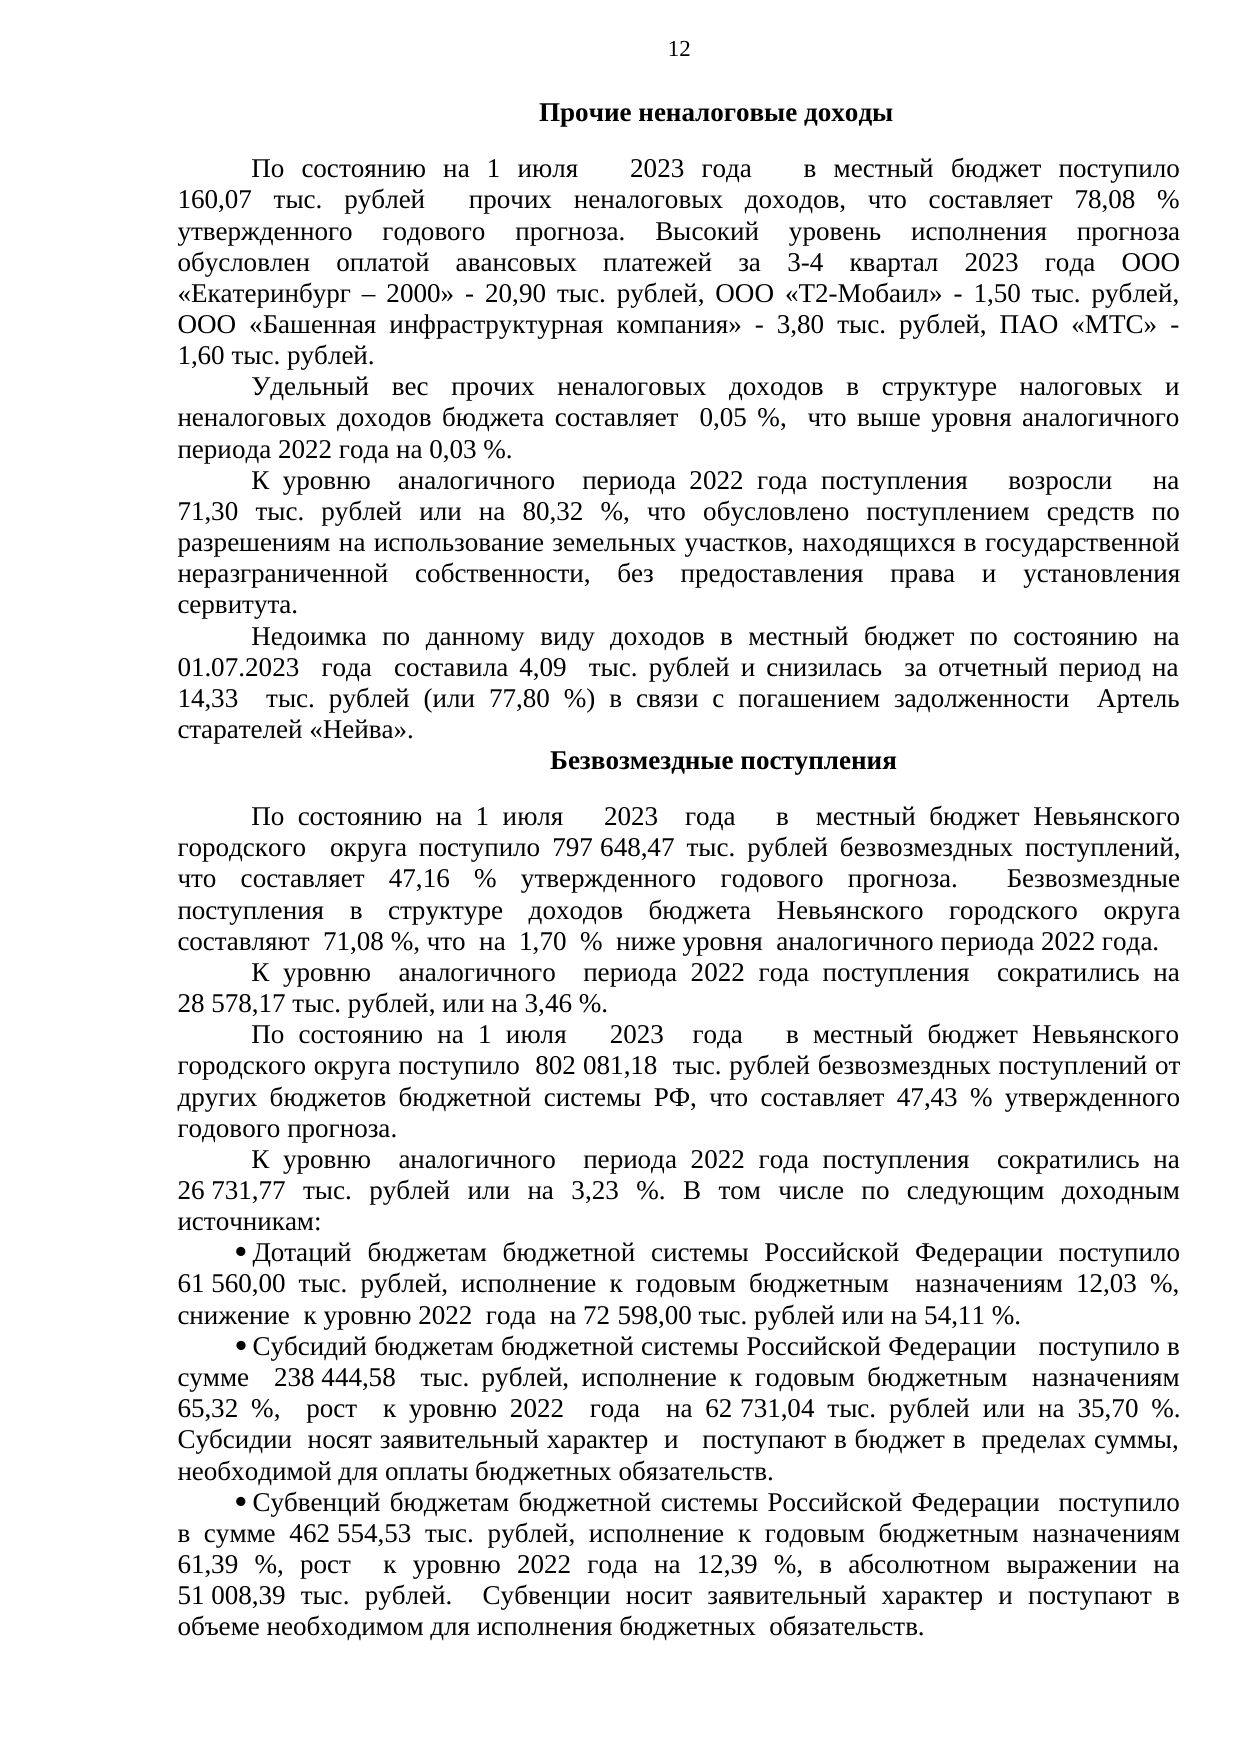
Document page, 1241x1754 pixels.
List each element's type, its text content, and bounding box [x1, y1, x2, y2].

list Субсидий бюджетам бюджетной системы Российской Федерации поступило в сумме 238 444,58 тыс. рублей, исполнение к годовым бюджетным назначениям 65,32 %, рост к уровню 2022 года на 62 731,04 тыс. рублей или на 35,70 %. Субсидии носят заявительный характер и поступают в бюджет в пределах суммы, необходимой для оплаты бюджетных обязательств. [177, 1330, 1181, 1486]
text Удельный вес прочих неналоговых доходов в структуре налоговых и неналоговых доходов бюджета составляет 0,05 %, что выше уровня аналогичного периода 2022 года на 0,03 %. [177, 370, 1181, 464]
list Субвенций бюджетам бюджетной системы Российской Федерации поступило в сумме 462 554,53 тыс. рублей, исполнение к годовым бюджетным назначениям 61,39 %, рост к уровню 2022 года на 12,39 %, в абсолютном выражении на 51 008,39 тыс. рублей. Субвенции носит заявительный характер и поступают в объеме необходимом для исполнения бюджетных обязательств. [177, 1486, 1181, 1642]
text К уровню аналогичного периода 2022 года поступления возросли на 71,30 тыс. рублей или на 80,32 %, что обусловлено поступлением средств по разрешениям на использование земельных участков, находящихся в государственной неразграниченной собственности, без предоставления права и установления сервитута. [177, 464, 1181, 619]
text К уровню аналогичного периода 2022 года поступления сократились на 26 731,77 тыс. рублей или на 3,23 %. В том числе по следующим доходным источникам: [177, 1143, 1181, 1236]
text По состоянию на 1 июля 2023 года в местный бюджет Невьянского городского округа поступило 802 081,18 тыс. рублей безвозмездных поступлений от других бюджетов бюджетной системы РФ, что составляет 47,43 % утвержденного годового прогноза. [177, 1018, 1181, 1143]
text По состоянию на 1 июля 2023 года в местный бюджет Невьянского городского округа поступило 797 648,47 тыс. рублей безвозмездных поступлений, что составляет 47,16 % утвержденного годового прогноза. Безвозмездные поступления в структуре доходов бюджета Невьянского городского округа составляют 71,08 %, что на 1,70 % ниже уровня аналогичного периода 2022 года. [177, 800, 1181, 956]
text Прочие неналоговые доходы [177, 96, 1181, 127]
list Дотаций бюджетам бюджетной системы Российской Федерации поступило 61 560,00 тыс. рублей, исполнение к годовым бюджетным назначениям 12,03 %, снижение к уровню 2022 года на 72 598,00 тыс. рублей или на 54,11 %. [177, 1236, 1181, 1330]
text К уровню аналогичного периода 2022 года поступления сократились на 28 578,17 тыс. рублей, или на 3,46 %. [177, 956, 1181, 1018]
text Недоимка по данному виду доходов в местный бюджет по состоянию на 01.07.2023 года составила 4,09 тыс. рублей и снизилась за отчетный период на 14,33 тыс. рублей (или 77,80 %) в связи с погашением задолженности Артель старателей «Нейва». [177, 619, 1181, 744]
text По состоянию на 1 июля 2023 года в местный бюджет поступило 160,07 тыс. рублей прочих неналоговых доходов, что составляет 78,08 % утвержденного годового прогноза. Высокий уровень исполнения прогноза обусловлен оплатой авансовых платежей за 3-4 квартал 2023 года ООО «Екатеринбург – 2000» - 20,90 тыс. рублей, ООО «Т2-Мобаил» - 1,50 тыс. рублей, ООО «Башенная инфраструктурная компания» - 3,80 тыс. рублей, ПАО «МТС» - 1,60 тыс. рублей. [177, 152, 1181, 370]
list Безвозмездные поступления [177, 744, 1181, 775]
